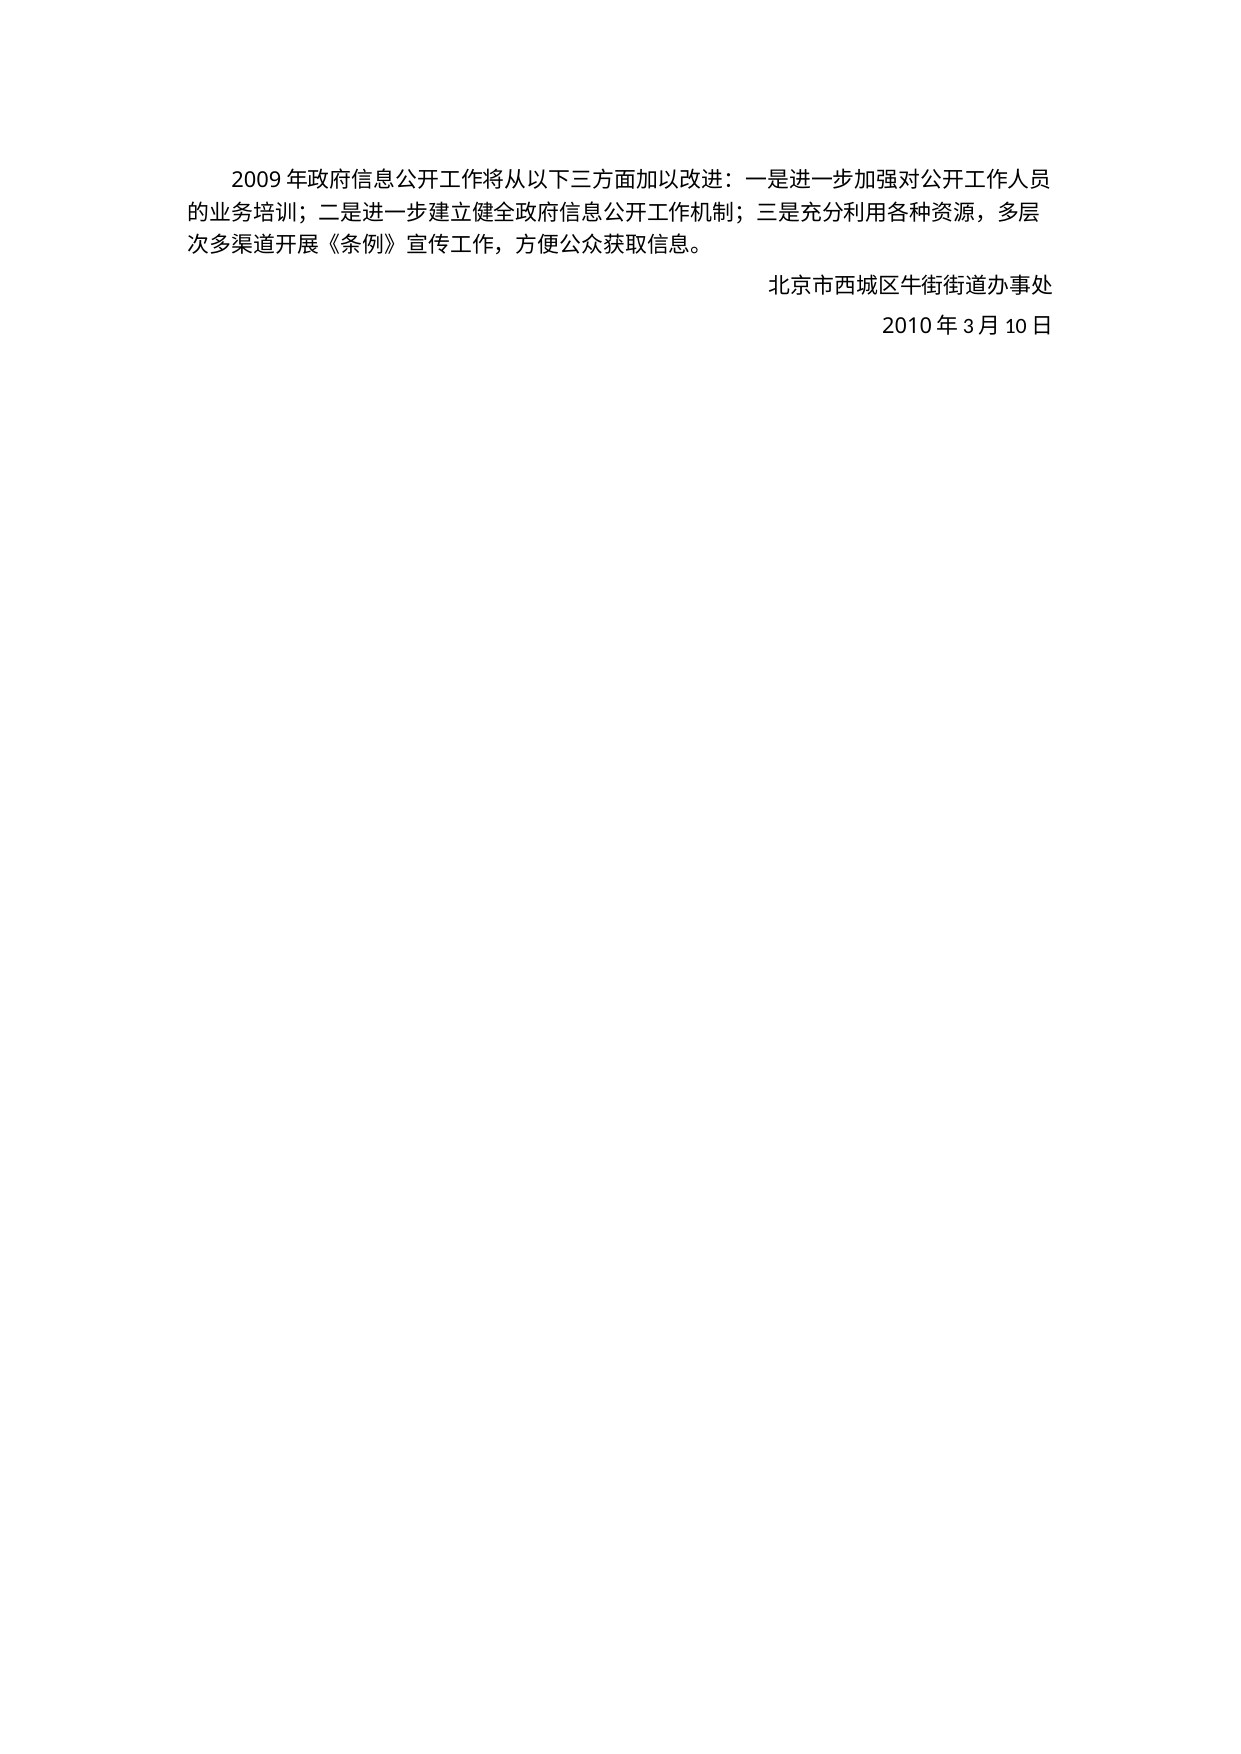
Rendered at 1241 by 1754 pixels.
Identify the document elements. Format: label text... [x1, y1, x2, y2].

text 2010年3月10日 [187, 308, 1053, 340]
text 北京市西城区牛街街道办事处 [187, 267, 1053, 300]
text 2009年政府信息公开工作将从以下三方面加以改进：一是进一步加强对公开工作人员的业务培训；二是进一步建立健全政府信息公开工作机制；三是充分利用各种资源，多层次多渠道开展《条例》宣传工作，方便公众获取信息。 [187, 162, 1053, 259]
